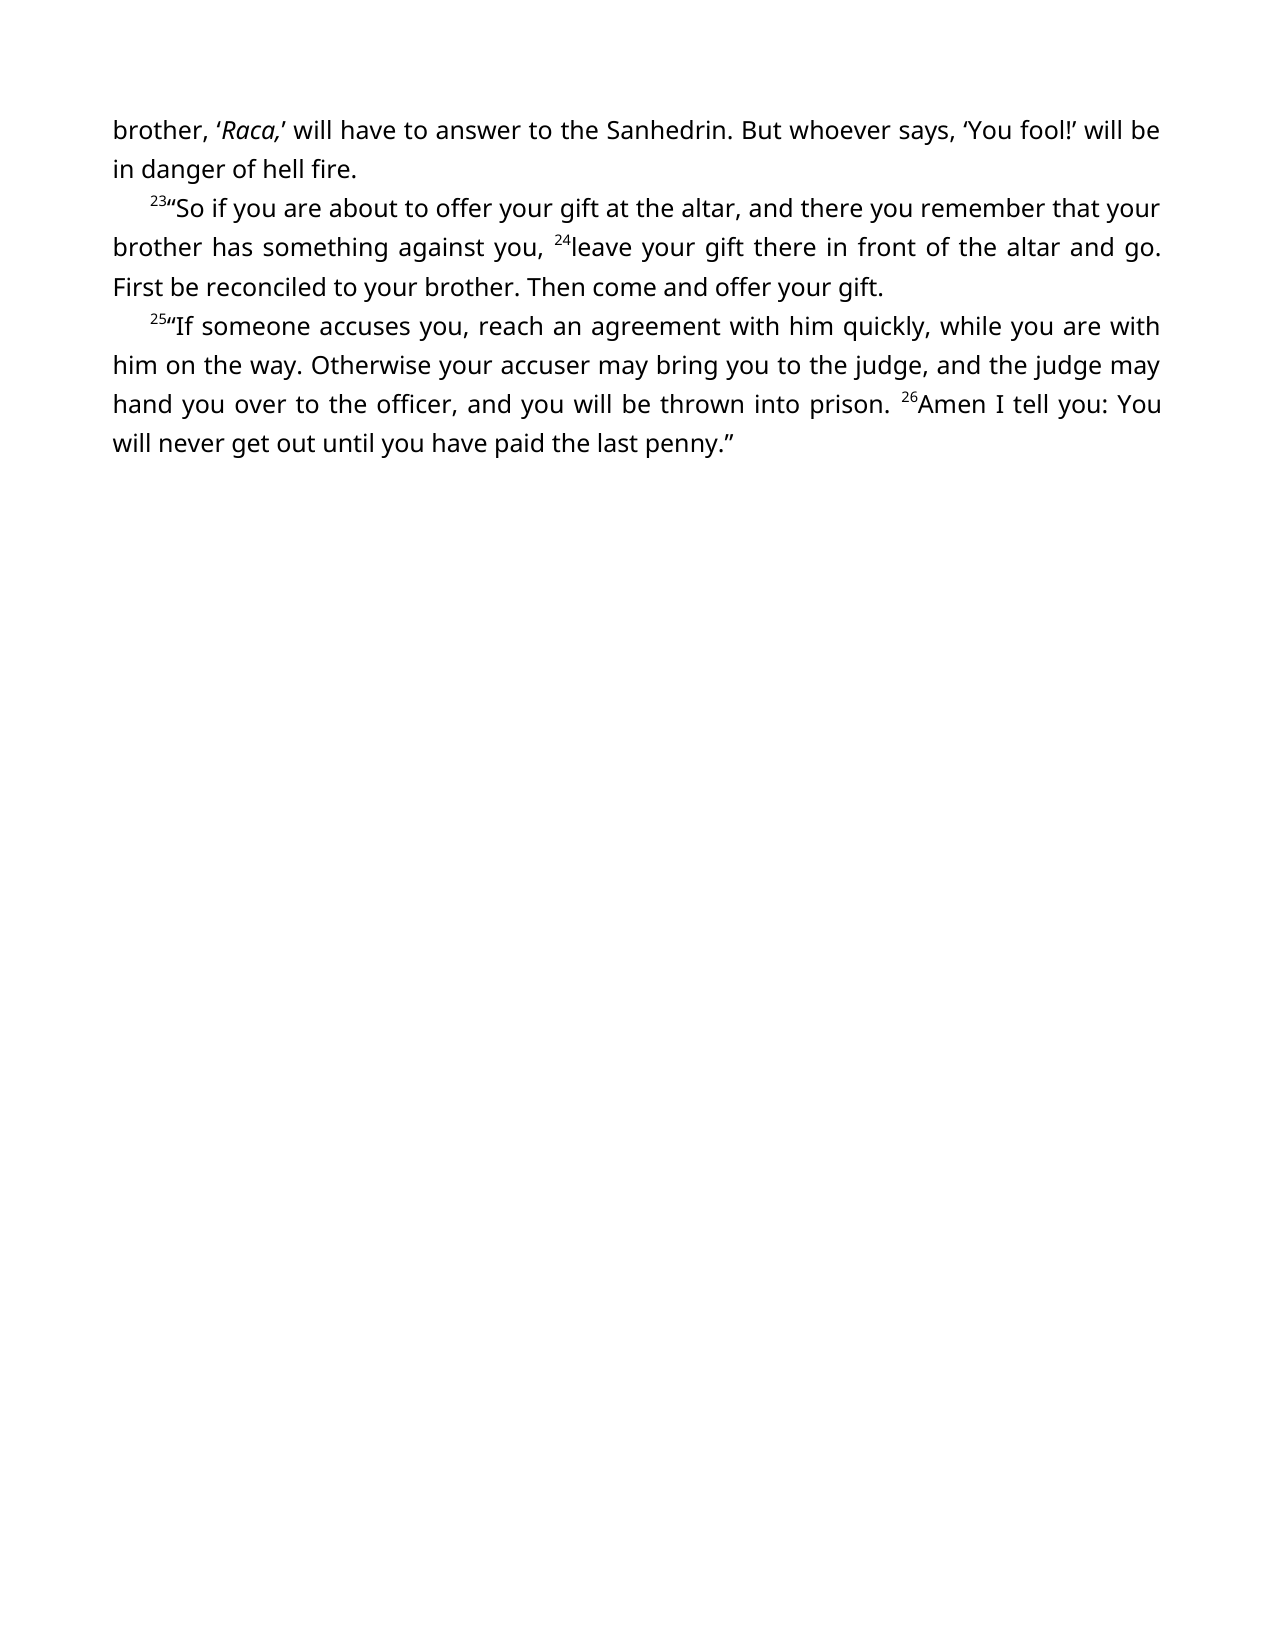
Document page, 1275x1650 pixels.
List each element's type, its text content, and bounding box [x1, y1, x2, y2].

text 25“If someone accuses you, reach an agreement with him quickly, while you are with him on the way. Otherwise your accuser may bring you to the judge, and the judge may hand you over to the officer, and you will be thrown into prison. 26Amen I tell you: You will never get out until you have paid the last penny.” [112, 308, 1162, 460]
text 23“So if you are about to offer your gift at the altar, and there you remember that your brother has something against you, 24leave your gift there in front of the altar and go. First be reconciled to your brother. Then come and offer your gift. [112, 191, 1162, 303]
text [112, 112, 1162, 186]
